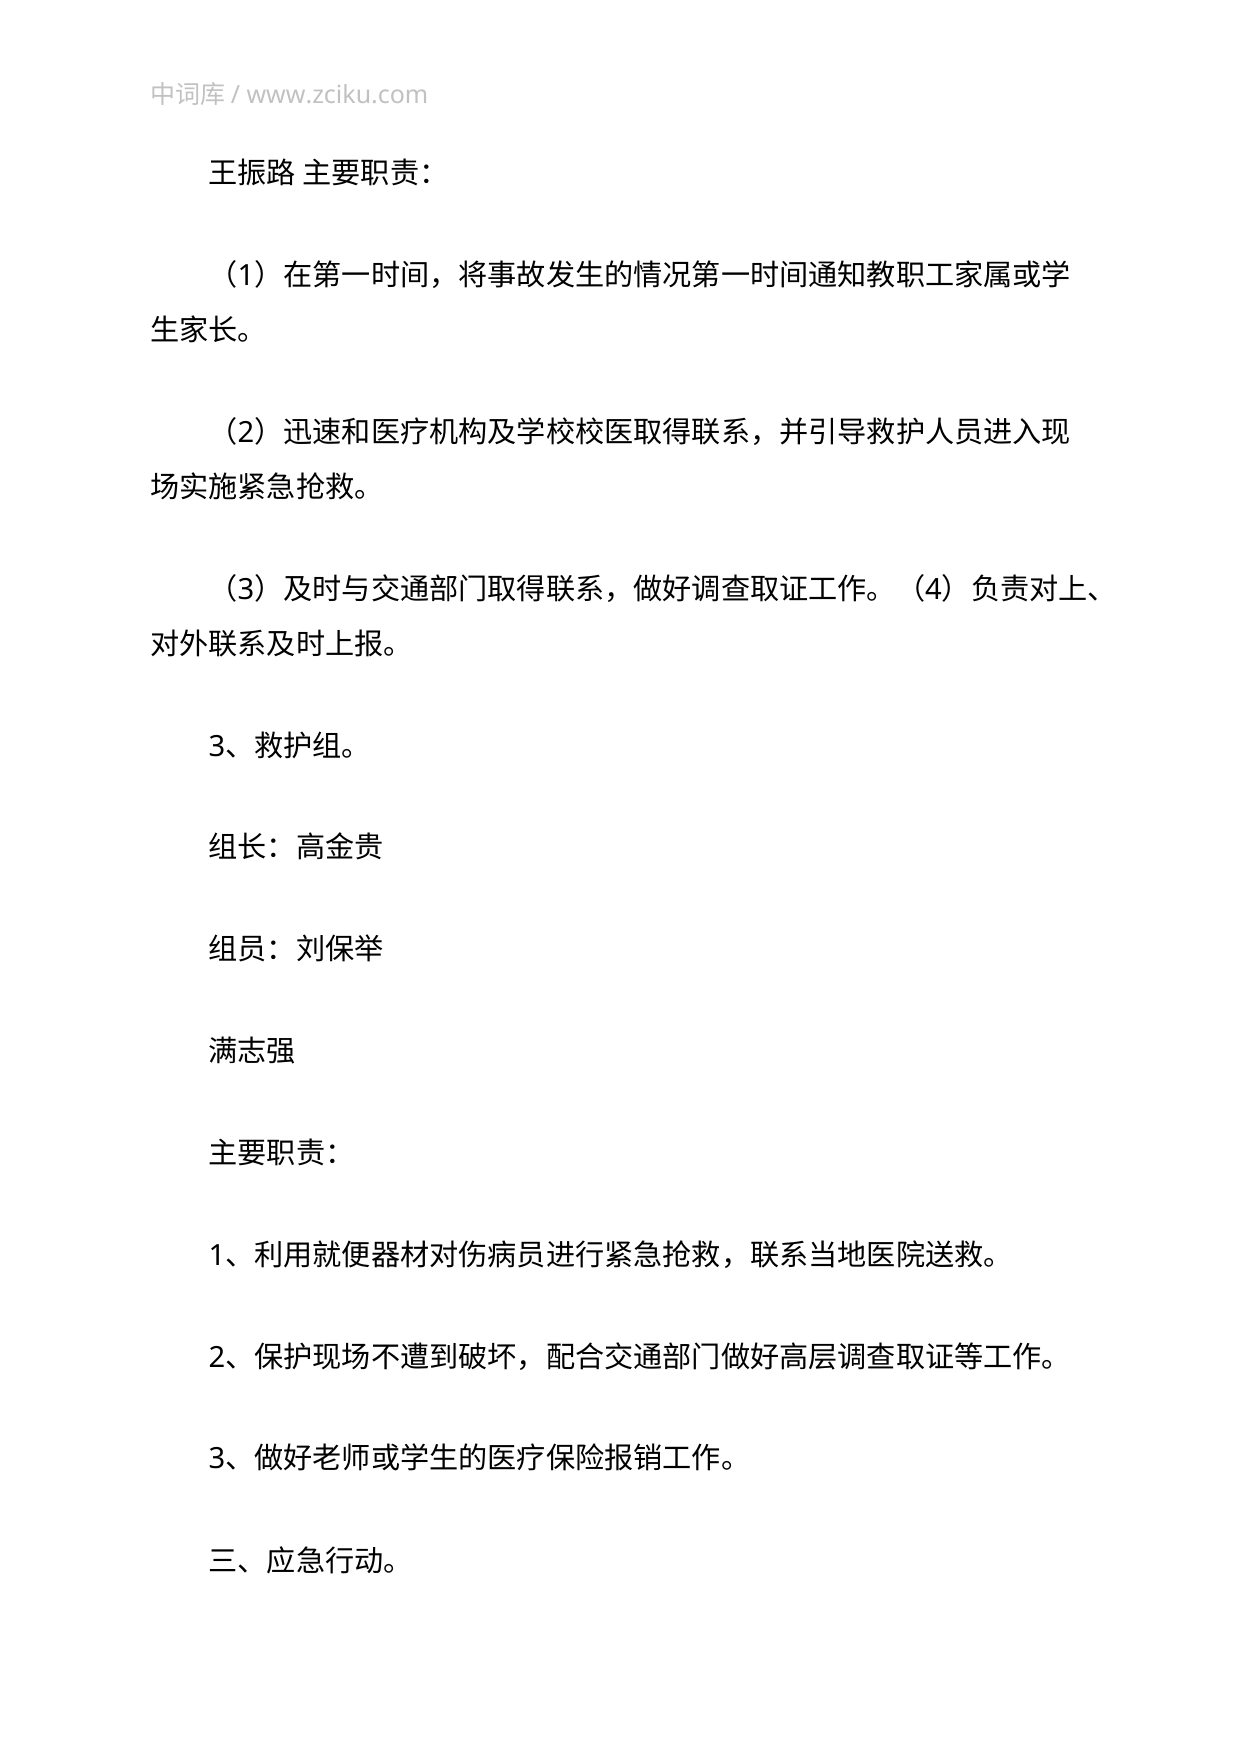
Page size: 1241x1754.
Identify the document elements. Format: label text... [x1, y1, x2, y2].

text （3）及时与交通部门取得联系，做好调查取证工作。（4）负责对上、对外联系及时上报。 [150, 565, 1090, 663]
text 2、保护现场不遭到破坏，配合交通部门做好高层调查取证等工作。 [150, 1333, 1090, 1376]
text 主要职责： [150, 1129, 1090, 1172]
text （2）迅速和医疗机构及学校校医取得联系，并引导救护人员进入现场实施紧急抢救。 [150, 408, 1090, 506]
text （1）在第一时间，将事故发生的情况第一时间通知教职工家属或学生家长。 [150, 252, 1090, 349]
text 王振路 主要职责： [150, 150, 1090, 192]
text 组员：刘保举 [150, 926, 1090, 968]
text 1、利用就便器材对伤病员进行紧急抢救，联系当地医院送救。 [150, 1231, 1090, 1273]
text 三、应急行动。 [150, 1537, 1090, 1579]
text 组长：高金贵 [150, 824, 1090, 866]
text 满志强 [150, 1028, 1090, 1070]
text 3、做好老师或学生的医疗保险报销工作。 [150, 1435, 1090, 1477]
text 3、救护组。 [150, 722, 1090, 764]
